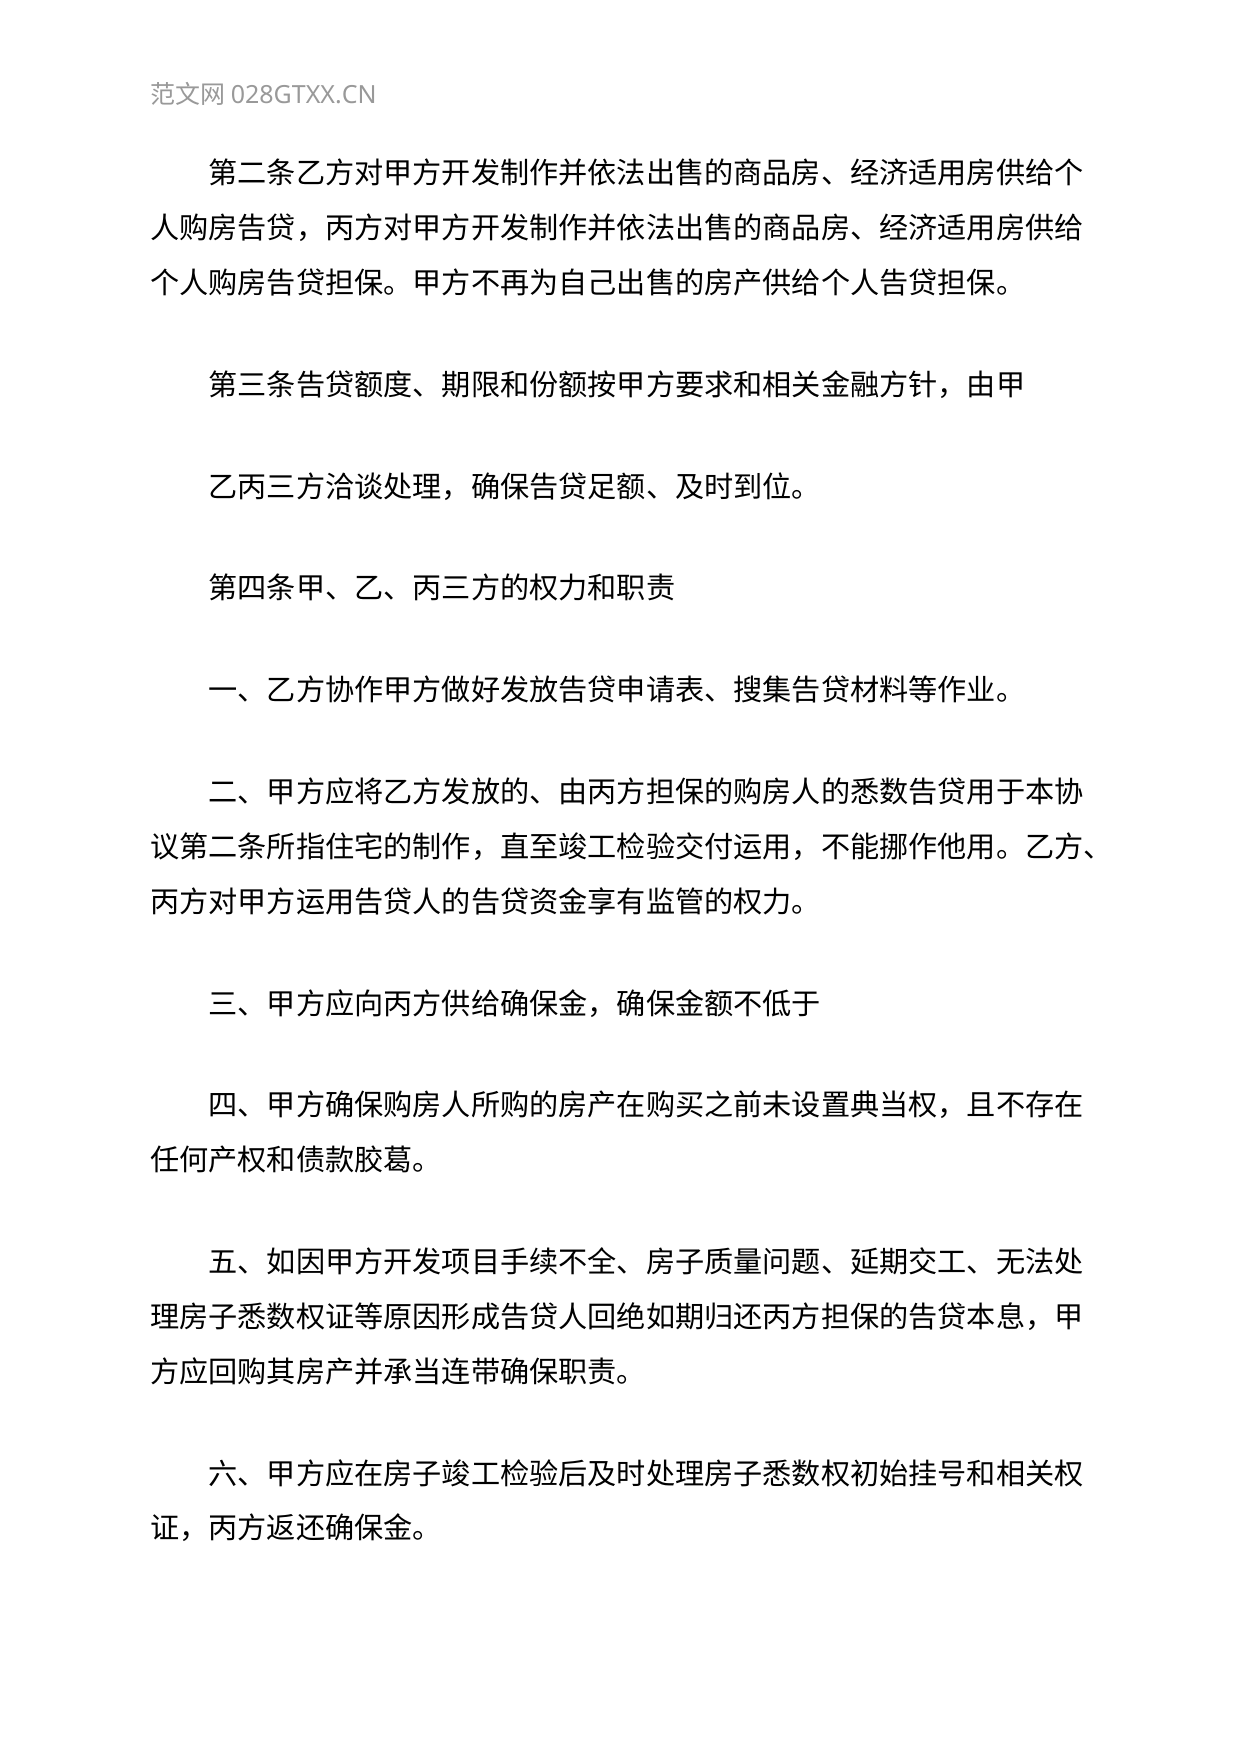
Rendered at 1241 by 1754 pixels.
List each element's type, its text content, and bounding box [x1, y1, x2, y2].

text 五、如因甲方开发项目手续不全、房子质量问题、延期交工、无法处理房子悉数权证等原因形成告贷人回绝如期归还丙方担保的告贷本息，甲方应回购其房产并承当连带确保职责。 [150, 1239, 1090, 1391]
text 乙丙三方洽谈处理，确保告贷足额、及时到位。 [150, 463, 1090, 506]
text 二、甲方应将乙方发放的、由丙方担保的购房人的悉数告贷用于本协议第二条所指住宅的制作，直至竣工检验交付运用，不能挪作他用。乙方、丙方对甲方运用告贷人的告贷资金享有监管的权力。 [150, 769, 1090, 921]
text 六、甲方应在房子竣工检验后及时处理房子悉数权初始挂号和相关权证，丙方返还确保金。 [150, 1450, 1090, 1547]
text 一、乙方协作甲方做好发放告贷申请表、搜集告贷材料等作业。 [150, 667, 1090, 709]
text 第三条告贷额度、期限和份额按甲方要求和相关金融方针，由甲 [150, 362, 1090, 404]
text 第二条乙方对甲方开发制作并依法出售的商品房、经济适用房供给个人购房告贷，丙方对甲方开发制作并依法出售的商品房、经济适用房供给个人购房告贷担保。甲方不再为自己出售的房产供给个人告贷担保。 [150, 150, 1090, 302]
text 三、甲方应向丙方供给确保金，确保金额不低于 [150, 980, 1090, 1022]
text 第四条甲、乙、丙三方的权力和职责 [150, 565, 1090, 607]
text 四、甲方确保购房人所购的房产在购买之前未设置典当权，且不存在任何产权和债款胶葛。 [150, 1082, 1090, 1179]
